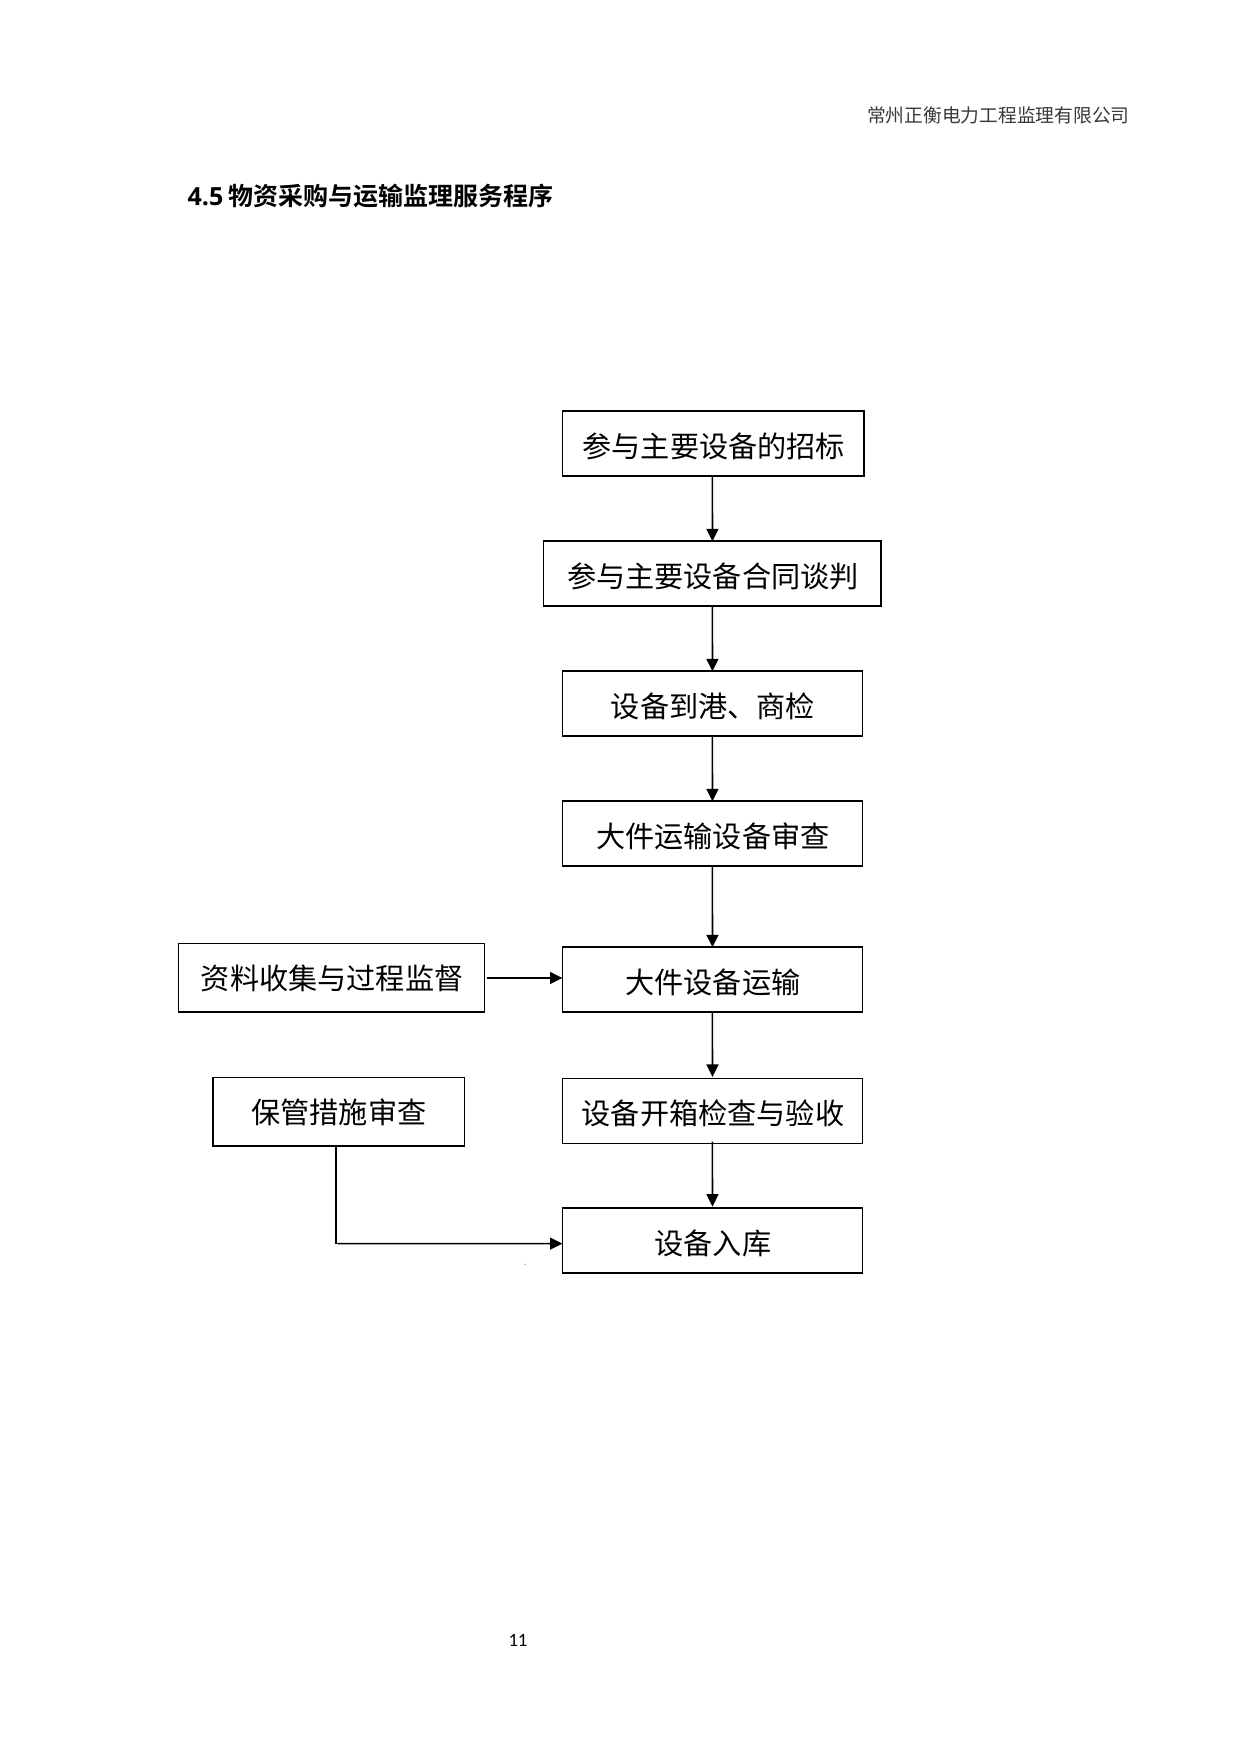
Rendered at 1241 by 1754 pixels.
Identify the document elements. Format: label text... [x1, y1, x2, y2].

subtitle 4.5物资采购与运输监理服务程序 [187, 162, 1129, 227]
